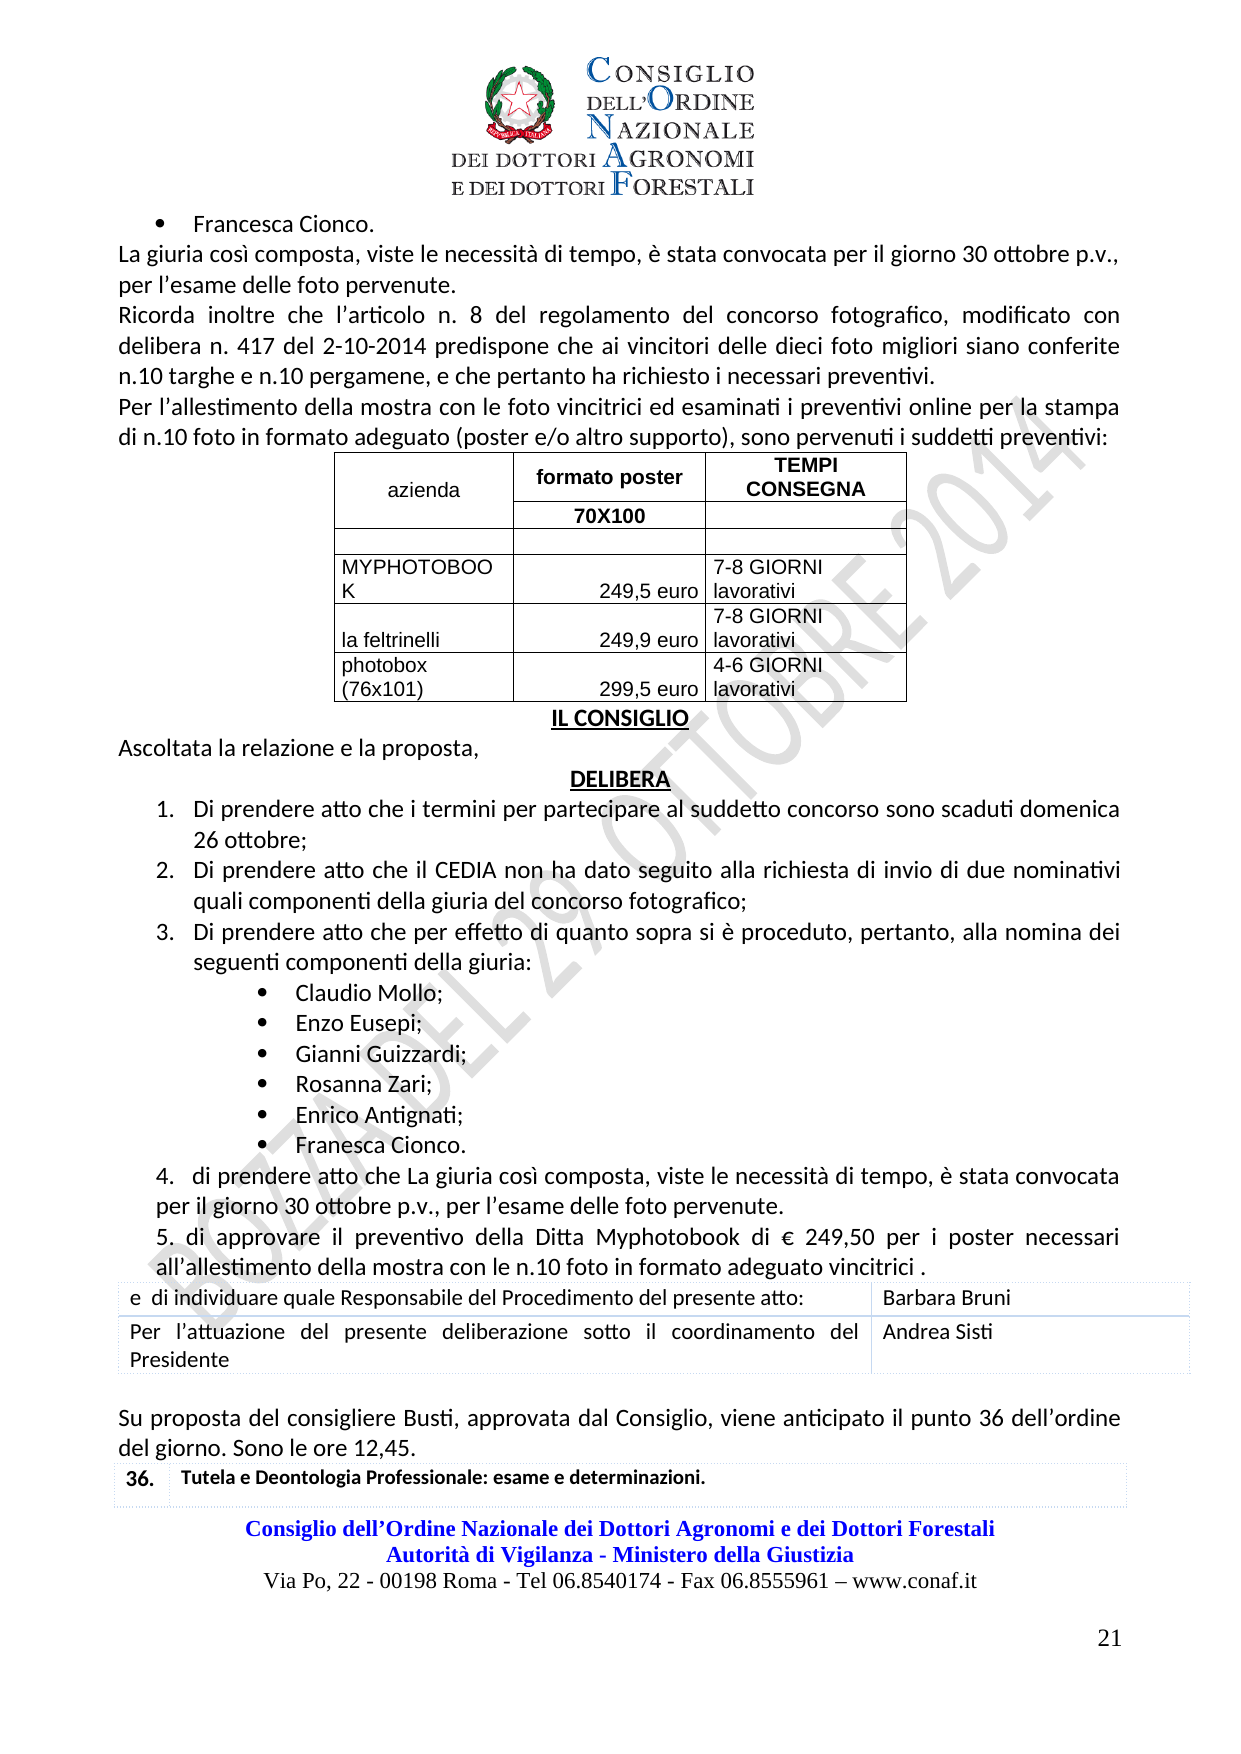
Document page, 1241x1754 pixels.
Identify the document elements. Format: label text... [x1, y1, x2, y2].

text IL CONSIGLIO [118, 702, 1122, 733]
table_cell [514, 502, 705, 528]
list Di prendere atto che per effetto di quanto sopra si è proceduto, pertanto, alla nomina dei seguenti componenti della giuria: [156, 916, 1122, 977]
list Gianni Guizzardi; [258, 1038, 1122, 1068]
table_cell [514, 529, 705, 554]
list Rosanna Zari; [258, 1068, 1122, 1099]
list Franesca Cionco. [258, 1129, 1122, 1160]
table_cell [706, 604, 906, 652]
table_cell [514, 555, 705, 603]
list Di prendere atto che i termini per partecipare al suddetto concorso sono scaduti domenica 26 ottobre; [156, 794, 1122, 855]
list Francesca Cionco. [156, 208, 1122, 238]
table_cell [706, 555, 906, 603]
list Claudio Mollo; [258, 977, 1122, 1007]
text Su proposta del consigliere Busti, approvata dal Consiglio, viene anticipato il punto 36 dell’ordine del giorno. Sono le ore 12,45. [118, 1402, 1122, 1463]
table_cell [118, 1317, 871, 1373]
text Ascoltata la relazione e la proposta, [118, 733, 1122, 763]
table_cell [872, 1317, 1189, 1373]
list Enzo Eusepi; [258, 1007, 1122, 1038]
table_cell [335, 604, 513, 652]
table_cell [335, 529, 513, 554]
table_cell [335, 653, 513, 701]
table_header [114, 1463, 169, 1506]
text La giuria così composta, viste le necessità di tempo, è stata convocata per il giorno 30 ottobre p.v., per l’esame delle foto pervenute. [118, 238, 1122, 299]
text Per l’allestimento della mostra con le foto vincitrici ed esaminati i preventivi online per la stampa di n.10 foto in formato adeguato (poster e/o altro supporto), sono pervenuti i suddetti preventivi: [118, 391, 1122, 452]
text 4. di prendere atto che La giuria così composta, viste le necessità di tempo, è stata convocata per il giorno 30 ottobre p.v., per l’esame delle foto pervenute. [156, 1160, 1122, 1221]
list Enrico Antignati; [258, 1099, 1122, 1129]
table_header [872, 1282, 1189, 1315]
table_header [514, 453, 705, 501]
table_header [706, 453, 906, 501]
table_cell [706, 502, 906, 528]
text Ricorda inoltre che l’articolo n. 8 del regolamento del concorso fotografico, modificato con delibera n. 417 del 2-10-2014 predispone che ai vincitori delle dieci foto migliori siano conferite n.10 targhe e n.10 pergamene, e che pertanto ha richiesto i necessari preventivi. [118, 299, 1122, 391]
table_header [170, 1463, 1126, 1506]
text DELIBERA [118, 763, 1122, 794]
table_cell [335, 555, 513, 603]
picture [451, 57, 754, 195]
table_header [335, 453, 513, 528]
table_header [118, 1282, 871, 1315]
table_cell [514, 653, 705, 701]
text 5. di approvare il preventivo della Ditta Myphotobook di € 249,50 per i poster necessari all’allestimento della mostra con le n.10 foto in formato adeguato vincitrici . [156, 1221, 1122, 1282]
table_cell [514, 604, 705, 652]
list Di prendere atto che il CEDIA non ha dato seguito alla richiesta di invio di due nominativi quali componenti della giuria del concorso fotografico; [156, 855, 1122, 916]
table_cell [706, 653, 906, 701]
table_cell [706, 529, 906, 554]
